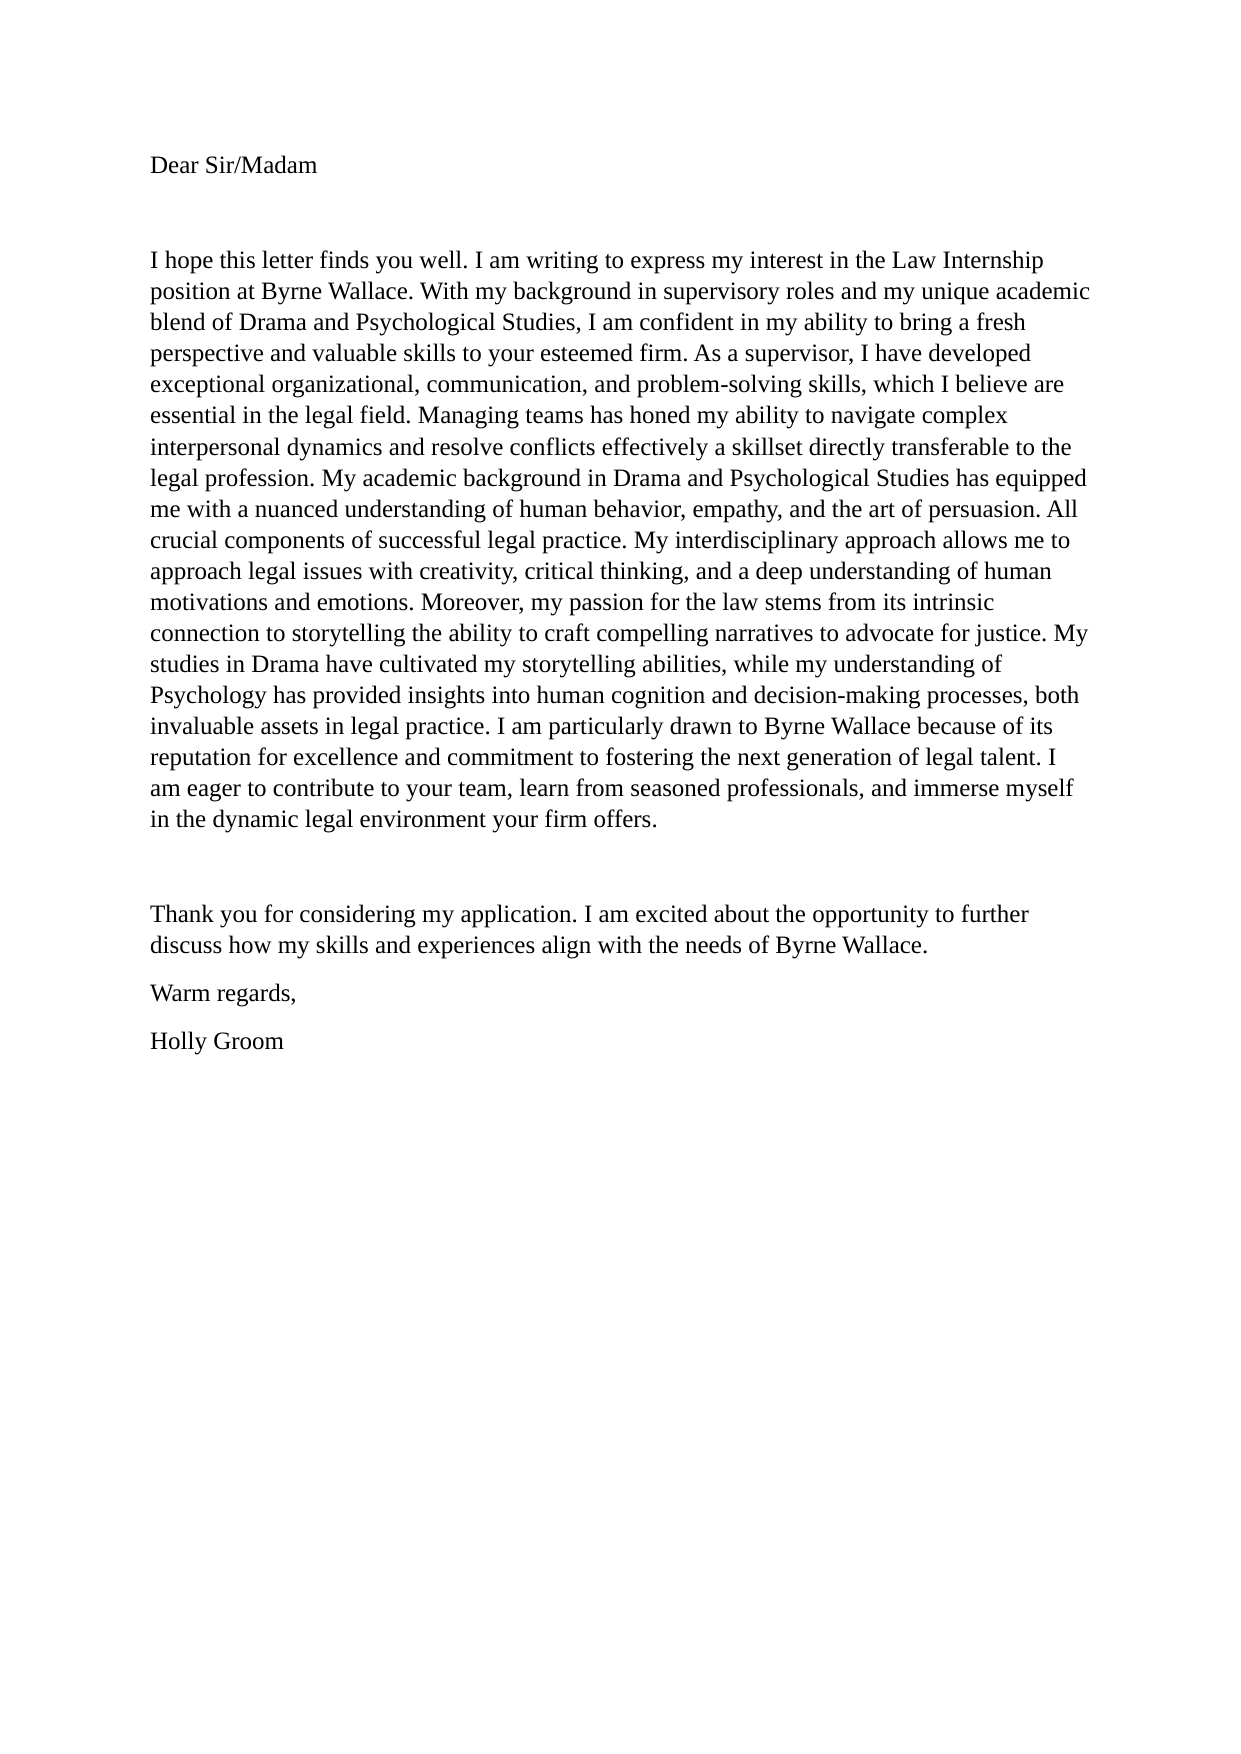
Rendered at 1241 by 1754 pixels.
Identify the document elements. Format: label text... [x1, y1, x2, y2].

text I hope this letter finds you well. I am writing to express my interest in the Law Internship position at Byrne Wallace. With my background in supervisory roles and my unique academic blend of Drama and Psychological Studies, I am confident in my ability to bring a fresh perspective and valuable skills to your esteemed firm. As a supervisor, I have developed exceptional organizational, communication, and problem-solving skills, which I believe are essential in the legal field. Managing teams has honed my ability to navigate complex interpersonal dynamics and resolve conflicts effectively a skillset directly transferable to the legal profession. My academic background in Drama and Psychological Studies has equipped me with a nuanced understanding of human behavior, empathy, and the art of persuasion. All crucial components of successful legal practice. My interdisciplinary approach allows me to approach legal issues with creativity, critical thinking, and a deep understanding of human motivations and emotions. Moreover, my passion for the law stems from its intrinsic connection to storytelling the ability to craft compelling narratives to advocate for justice. My studies in Drama have cultivated my storytelling abilities, while my understanding of Psychology has provided insights into human cognition and decision-making processes, both invaluable assets in legal practice. I am particularly drawn to Byrne Wallace because of its reputation for excellence and commitment to fostering the next generation of legal talent. I am eager to contribute to your team, learn from seasoned professionals, and immerse myself in the dynamic legal environment your firm offers. [150, 245, 1090, 833]
text Thank you for considering my application. I am excited about the opportunity to further discuss how my skills and experiences align with the needs of Byrne Wallace. [150, 899, 1090, 959]
text Warm regards, [150, 978, 1090, 1007]
text Dear Sir/Madam [150, 150, 1090, 179]
text Holly Groom [150, 1026, 1090, 1055]
